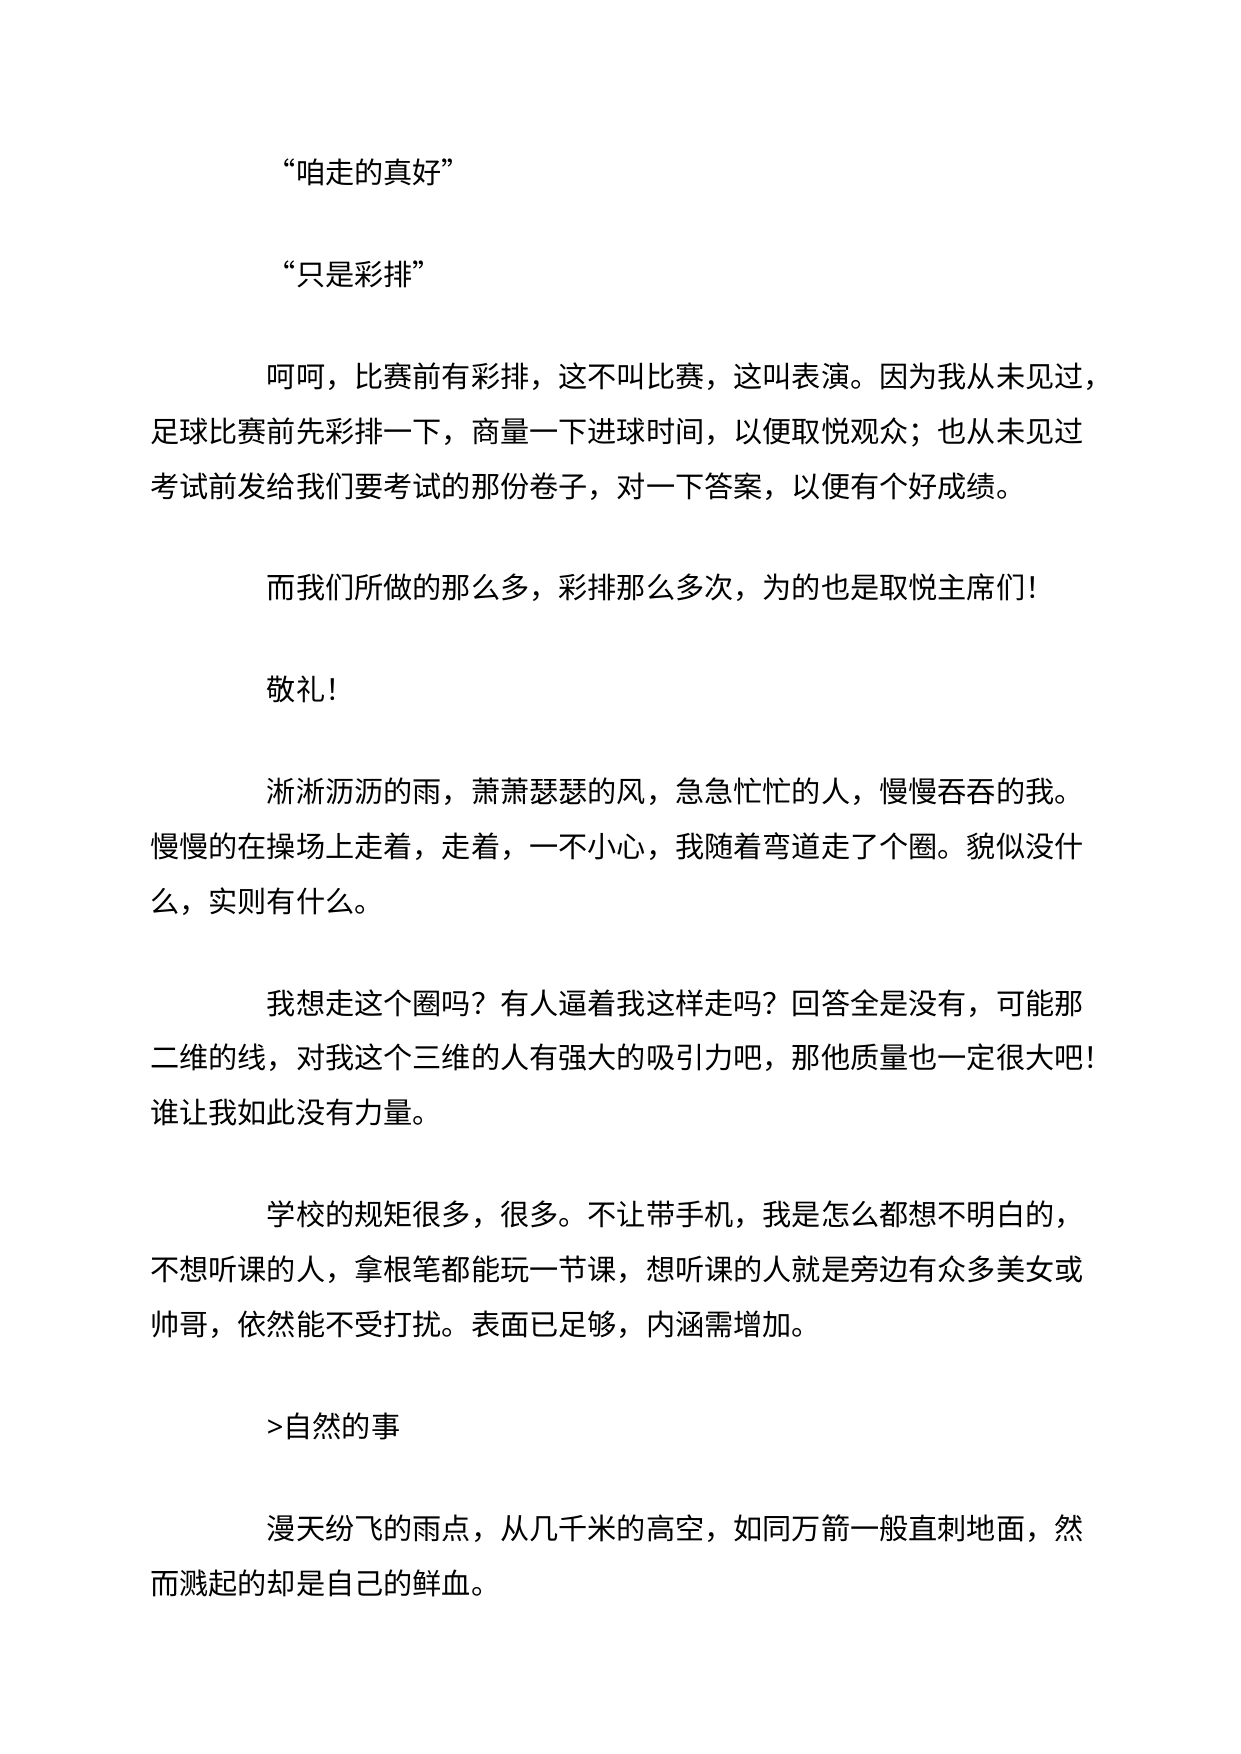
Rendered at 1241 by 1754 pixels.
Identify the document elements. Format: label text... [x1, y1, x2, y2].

text 漫天纷飞的雨点，从几千米的高空，如同万箭一般直刺地面，然而溅起的却是自己的鲜血。 [150, 1505, 1090, 1602]
text 呵呵，比赛前有彩排，这不叫比赛，这叫表演。因为我从未见过，足球比赛前先彩排一下，商量一下进球时间，以便取悦观众；也从未见过考试前发给我们要考试的那份卷子，对一下答案，以便有个好成绩。 [150, 353, 1090, 506]
text 敬礼！ [150, 667, 1090, 709]
text “只是彩排” [150, 252, 1090, 294]
text 淅淅沥沥的雨，萧萧瑟瑟的风，急急忙忙的人，慢慢吞吞的我。慢慢的在操场上走着，走着，一不小心，我随着弯道走了个圈。貌似没什么，实则有什么。 [150, 769, 1090, 921]
text 学校的规矩很多，很多。不让带手机，我是怎么都想不明白的，不想听课的人，拿根笔都能玩一节课，想听课的人就是旁边有众多美女或帅哥，依然能不受打扰。表面已足够，内涵需增加。 [150, 1192, 1090, 1344]
text 而我们所做的那么多，彩排那么多次，为的也是取悦主席们！ [150, 565, 1090, 607]
text 我想走这个圈吗？有人逼着我这样走吗？回答全是没有，可能那二维的线，对我这个三维的人有强大的吸引力吧，那他质量也一定很大吧！谁让我如此没有力量。 [150, 980, 1090, 1132]
text “咱走的真好” [150, 150, 1090, 192]
text >自然的事 [150, 1403, 1090, 1446]
